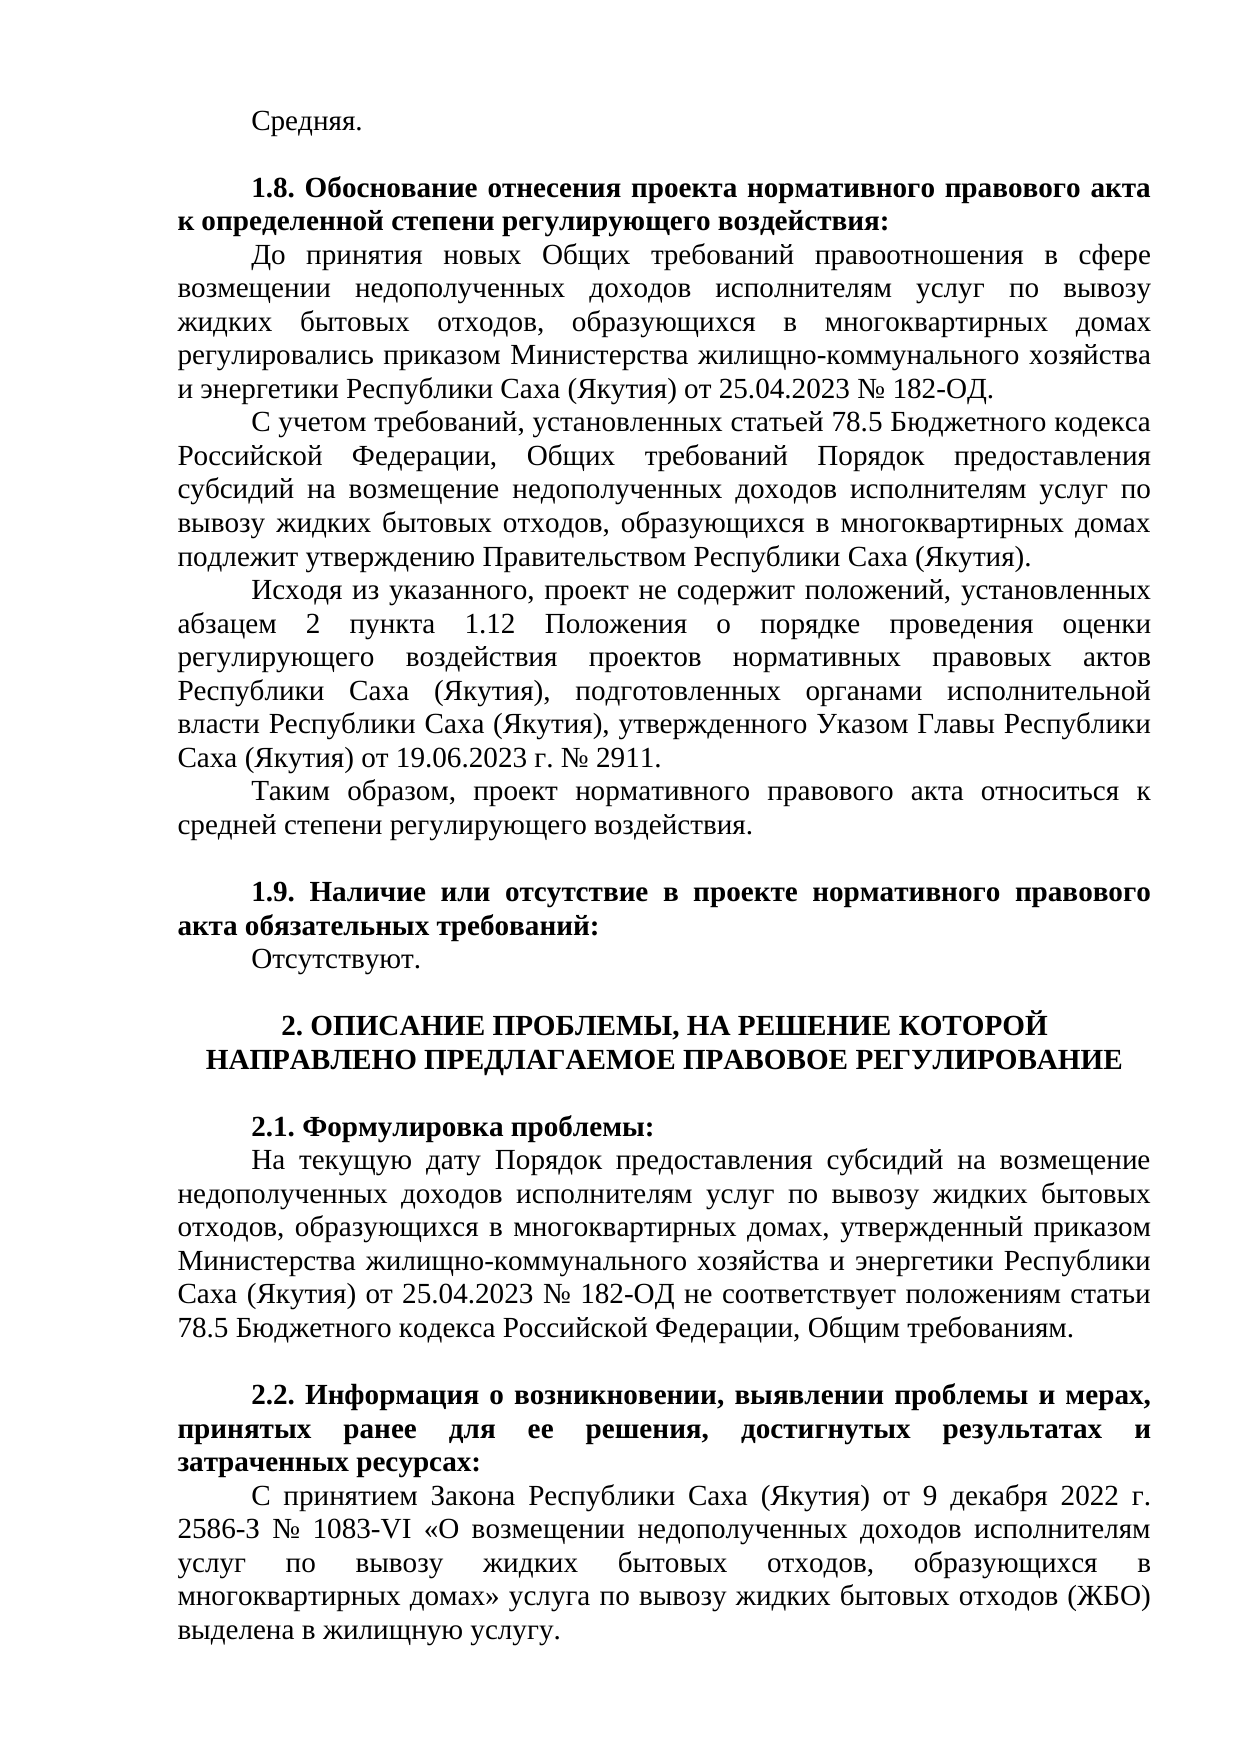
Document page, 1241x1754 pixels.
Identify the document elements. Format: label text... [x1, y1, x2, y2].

text Исходя из указанного, проект не содержит положений, установленных абзацем 2 пункта 1.12 Положения о порядке проведения оценки регулирующего воздействия проектов нормативных правовых актов Республики Саха (Якутия), подготовленных органами исполнительной власти Республики Саха (Якутия), утвержденного Указом Главы Республики Саха (Якутия) от 19.06.2023 г. № 2911. [177, 572, 1152, 773]
text На текущую дату Порядок предоставления субсидий на возмещение недополученных доходов исполнителям услуг по вывозу жидких бытовых отходов, образующихся в многоквартирных домах, утвержденный приказом Министерства жилищно-коммунального хозяйства и энергетики Республики Саха (Якутия) от 25.04.2023 № 182-ОД не соответствует положениям статьи 78.5 Бюджетного кодекса Российской Федерации, Общим требованиям. [177, 1142, 1152, 1344]
text Таким образом, проект нормативного правового акта относиться к средней степени регулирующего воздействия. [177, 773, 1152, 841]
text 2.2. Информация о возникновении, выявлении проблемы и мерах, принятых ранее для ее решения, достигнутых результатах и затраченных ресурсах: [177, 1377, 1152, 1478]
text 2.1. Формулировка проблемы: [177, 1109, 1152, 1142]
text До принятия новых Общих требований правоотношения в сфере возмещении недополученных доходов исполнителям услуг по вывозу жидких бытовых отходов, образующихся в многоквартирных домах регулировались приказом Министерства жилищно-коммунального хозяйства и энергетики Республики Саха (Якутия) от 25.04.2023 № 182-ОД. [177, 237, 1152, 404]
text С учетом требований, установленных статьей 78.5 Бюджетного кодекса Российской Федерации, Общих требований Порядок предоставления субсидий на возмещение недополученных доходов исполнителям услуг по вывозу жидких бытовых отходов, образующихся в многоквартирных домах подлежит утверждению Правительством Республики Саха (Якутия). [177, 404, 1152, 572]
text 1.9. Наличие или отсутствие в проекте нормативного правового акта обязательных требований: [177, 874, 1152, 941]
text С принятием Закона Республики Саха (Якутия) от 9 декабря 2022 г. 2586-З № 1083-VI «О возмещении недополученных доходов исполнителям услуг по вывозу жидких бытовых отходов, образующихся в многоквартирных домах» услуга по вывозу жидких бытовых отходов (ЖБО) выделена в жилищную услугу. [177, 1478, 1152, 1646]
text 1.8. Обоснование отнесения проекта нормативного правового акта к определенной степени регулирующего воздействия: [177, 170, 1152, 237]
text 2. ОПИСАНИЕ ПРОБЛЕМЫ, НА РЕШЕНИЕ КОТОРОЙ НАПРАВЛЕНО ПРЕДЛАГАЕМОЕ ПРАВОВОЕ РЕГУЛИРОВАНИЕ [177, 1008, 1152, 1075]
text Средняя. [177, 103, 1152, 136]
text Отсутствуют. [177, 941, 1152, 975]
